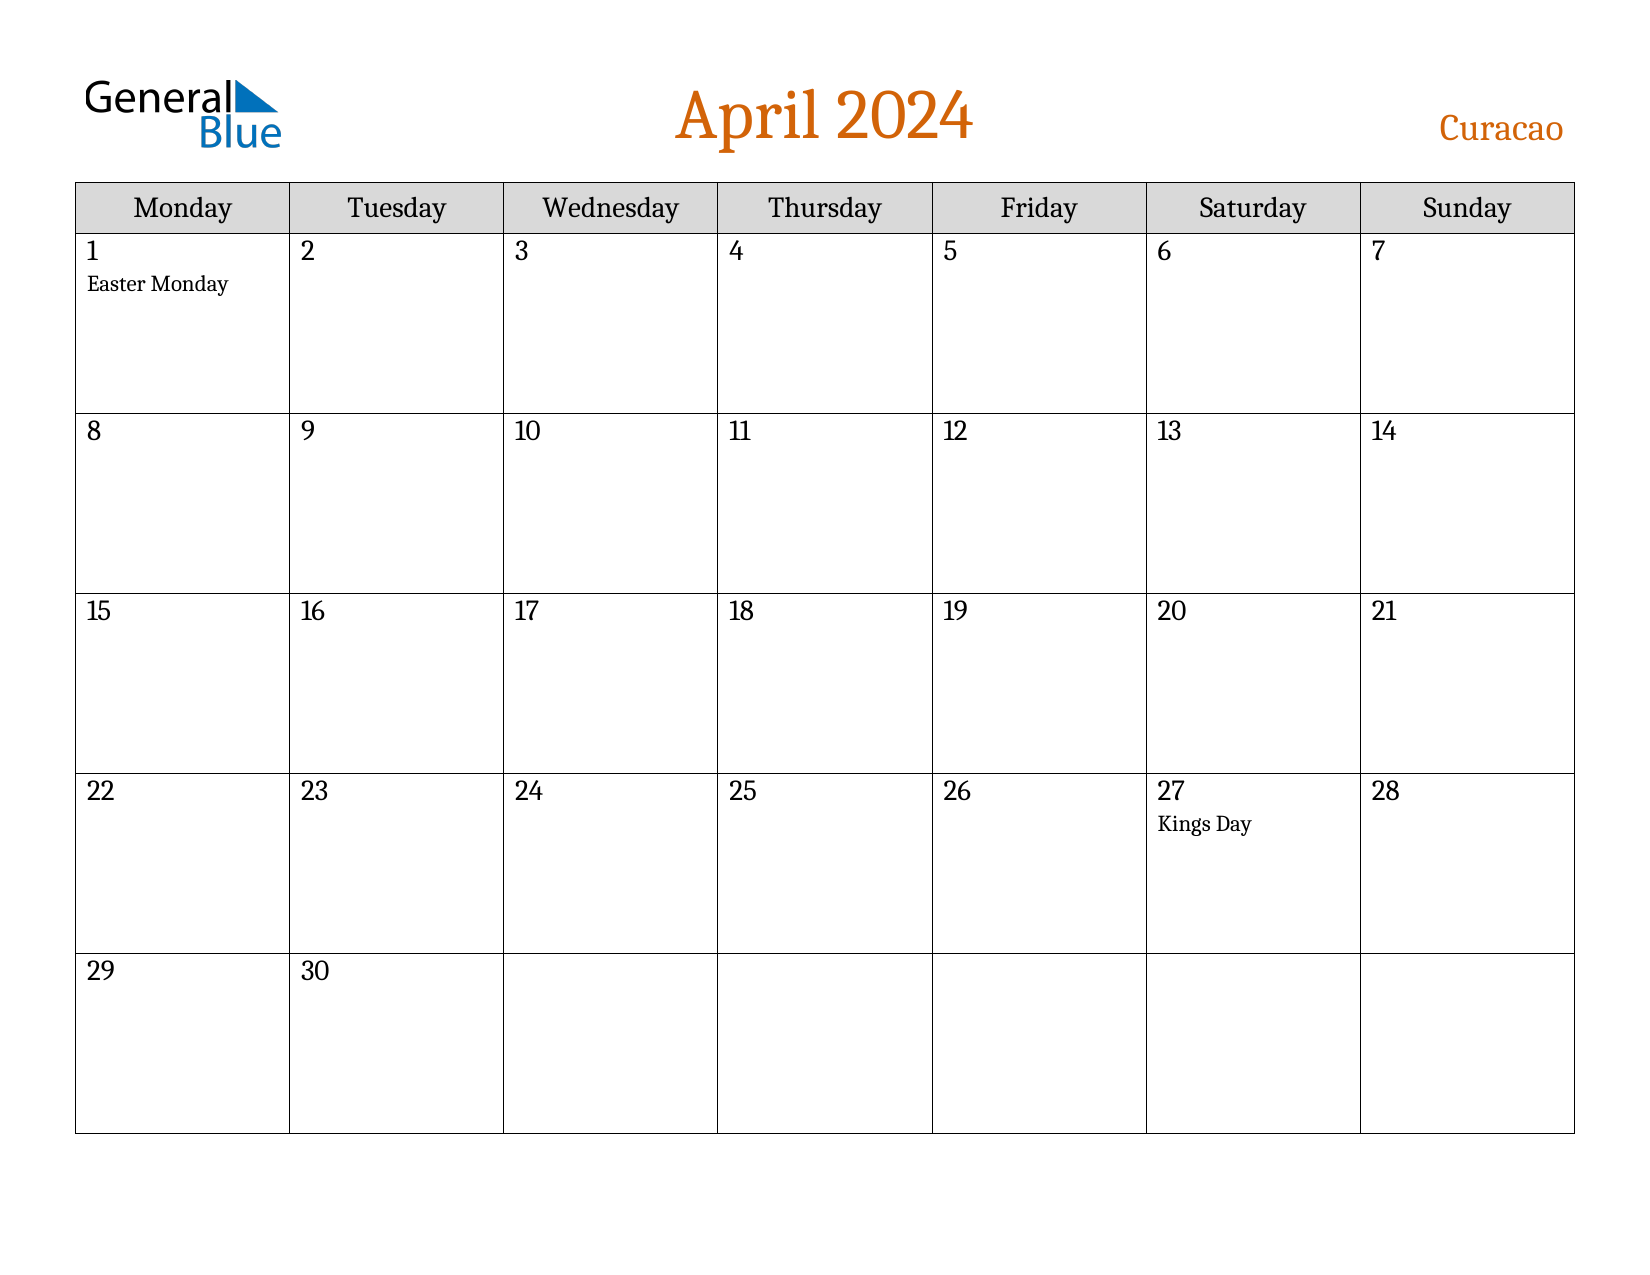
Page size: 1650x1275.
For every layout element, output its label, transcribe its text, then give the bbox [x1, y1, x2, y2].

table_cell [76, 450, 289, 593]
table_cell 8 [76, 414, 289, 450]
table_cell [290, 450, 503, 593]
table_cell [933, 270, 1146, 413]
table_cell [1361, 810, 1574, 953]
table_cell [718, 630, 932, 773]
table_cell [290, 990, 503, 1133]
table_cell Thursday [718, 183, 932, 233]
table_cell [933, 450, 1146, 593]
table_cell 15 [76, 594, 289, 630]
table_cell [718, 954, 932, 990]
table_cell Kings Day [1147, 810, 1360, 953]
table_cell 30 [290, 954, 503, 990]
table_cell [504, 270, 717, 413]
table_cell 24 [504, 774, 717, 810]
table_cell [1147, 270, 1360, 413]
table_cell 5 [933, 234, 1146, 270]
table_cell [504, 954, 717, 990]
table_cell 17 [504, 594, 717, 630]
table_cell 21 [1361, 594, 1574, 630]
table_cell 10 [504, 414, 717, 450]
table_cell 19 [933, 594, 1146, 630]
table_cell [290, 630, 503, 773]
table_cell 13 [1147, 414, 1360, 450]
table_cell Tuesday [290, 183, 503, 233]
table_cell [76, 630, 289, 773]
table_cell [1361, 990, 1574, 1133]
table_cell 6 [1147, 234, 1360, 270]
table_cell [718, 990, 932, 1133]
table_cell [76, 810, 289, 953]
table_cell [290, 810, 503, 953]
table_cell 16 [290, 594, 503, 630]
table_cell 20 [1147, 594, 1360, 630]
table_cell [1147, 990, 1360, 1133]
table_cell [933, 810, 1146, 953]
table_cell 22 [76, 774, 289, 810]
table_cell [718, 270, 932, 413]
table_cell 4 [718, 234, 932, 270]
picture [86, 80, 281, 148]
table_header [76, 75, 503, 182]
table_cell [718, 450, 932, 593]
table_header April 2024 [504, 75, 1146, 182]
table_cell 18 [718, 594, 932, 630]
table_cell 14 [1361, 414, 1574, 450]
table_cell 12 [933, 414, 1146, 450]
table_cell [933, 630, 1146, 773]
table_cell 29 [76, 954, 289, 990]
table_cell 2 [290, 234, 503, 270]
table_cell [1361, 954, 1574, 990]
table_cell 7 [1361, 234, 1574, 270]
table_cell [504, 990, 717, 1133]
table_header Curacao [1146, 75, 1574, 182]
table_cell Easter Monday [76, 270, 289, 413]
table_cell [1147, 450, 1360, 593]
table_cell [504, 810, 717, 953]
table_cell 27 [1147, 774, 1360, 810]
table_cell Friday [933, 183, 1146, 233]
table_cell [933, 990, 1146, 1133]
table_cell 3 [504, 234, 717, 270]
table_cell [1147, 954, 1360, 990]
table_cell [504, 450, 717, 593]
table_cell 25 [718, 774, 932, 810]
table_cell [76, 990, 289, 1133]
table_cell [1147, 630, 1360, 773]
table_cell [1361, 270, 1574, 413]
table_cell 1 [76, 234, 289, 270]
table_cell [1361, 450, 1574, 593]
table_cell [718, 810, 932, 953]
table_cell Wednesday [504, 183, 717, 233]
table_cell 9 [290, 414, 503, 450]
table_cell [933, 954, 1146, 990]
table_cell 26 [933, 774, 1146, 810]
table_cell Saturday [1147, 183, 1360, 233]
table_cell 23 [290, 774, 503, 810]
table_cell 11 [718, 414, 932, 450]
table_cell Monday [76, 183, 289, 233]
table_cell [290, 270, 503, 413]
table_cell [504, 630, 717, 773]
table_cell 28 [1361, 774, 1574, 810]
table_cell [1361, 630, 1574, 773]
table_cell Sunday [1361, 183, 1574, 233]
